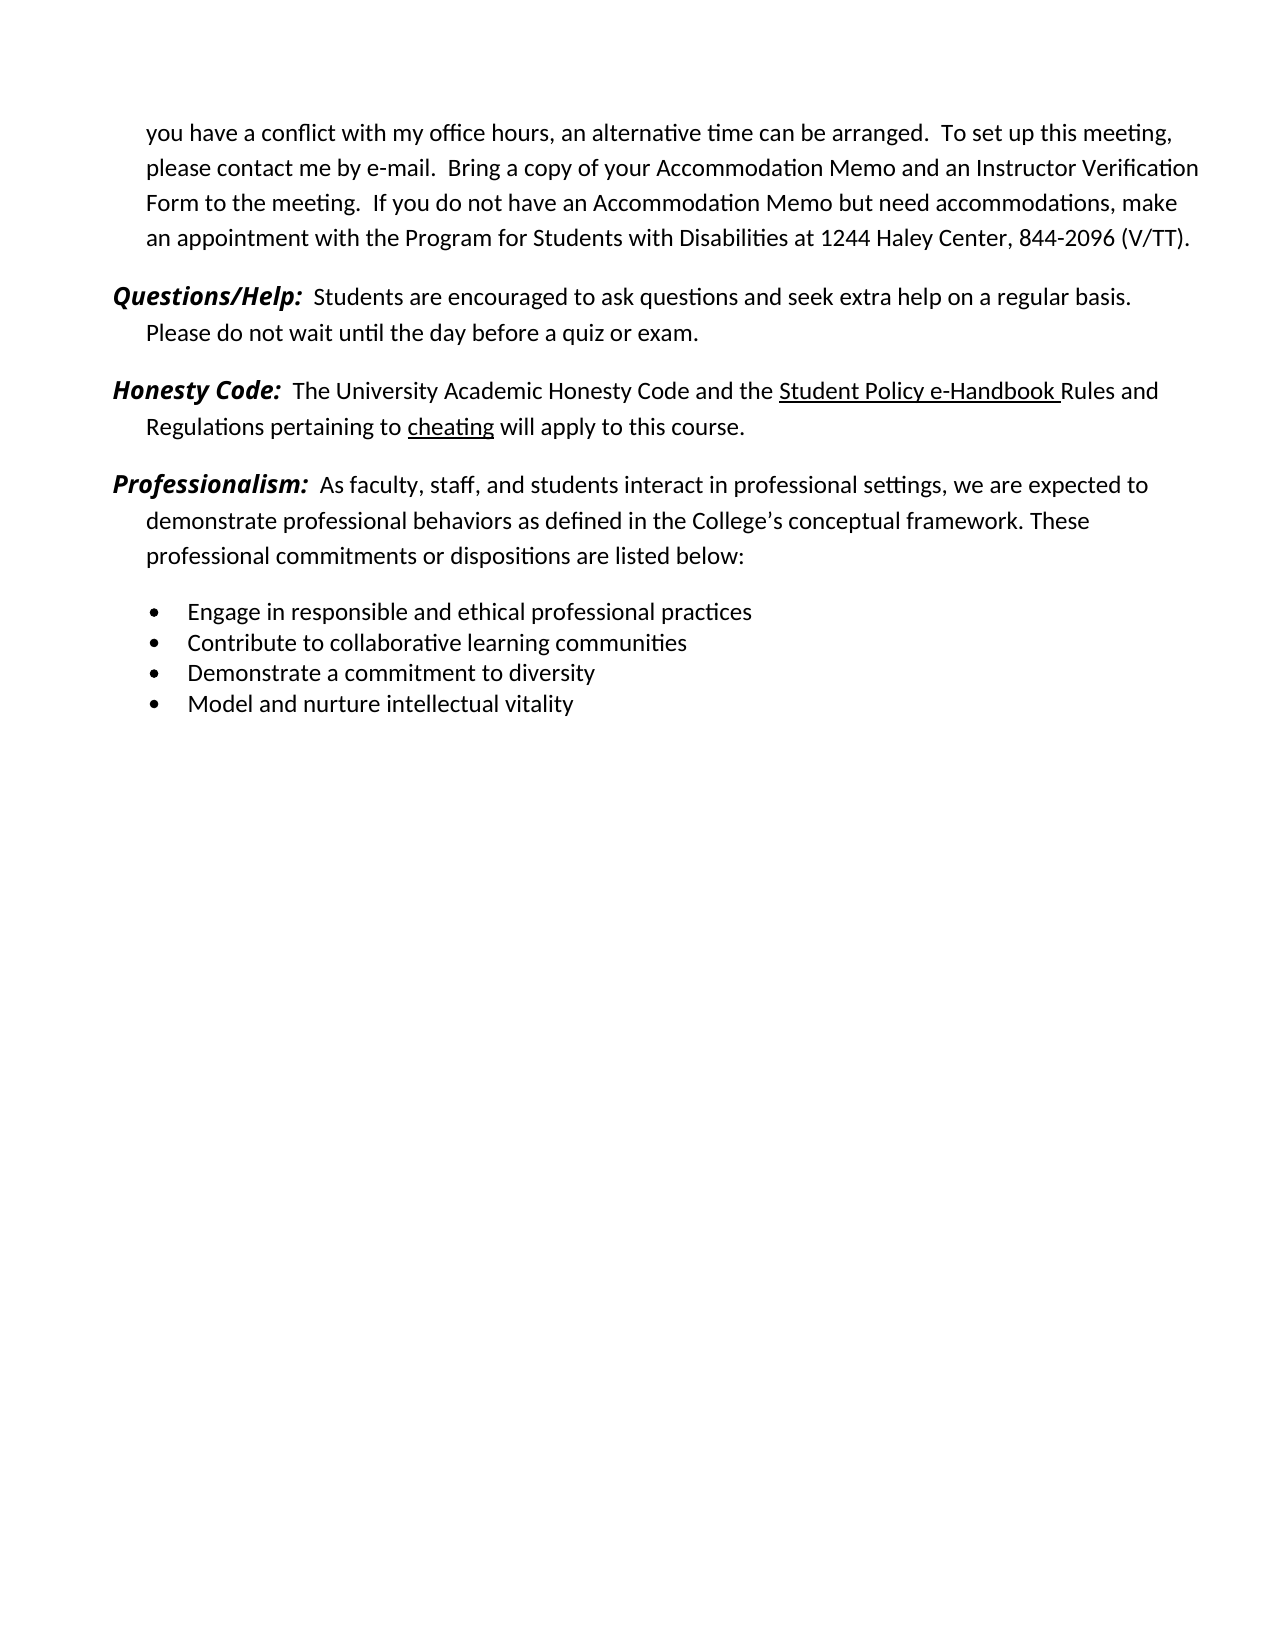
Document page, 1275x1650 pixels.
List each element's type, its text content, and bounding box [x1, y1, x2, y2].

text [112, 117, 1200, 253]
list Model and nurture intellectual vitality [150, 688, 1200, 718]
list Demonstrate a commitment to diversity [150, 657, 1200, 688]
text Honesty Code: The University Academic Honesty Code and the Student Policy e-Handbook Rules and Regulations pertaining to cheating will apply to this course. [112, 372, 1200, 442]
list Contribute to collaborative learning communities [150, 627, 1200, 657]
list Engage in responsible and ethical professional practices [150, 596, 1200, 627]
text Questions/Help: Students are encouraged to ask questions and seek extra help on a regular basis. Please do not wait until the day before a quiz or exam. [112, 278, 1200, 347]
text Professionalism: As faculty, staff, and students interact in professional settings, we are expected to demonstrate professional behaviors as defined in the College’s conceptual framework. These professional commitments or dispositions are listed below: [112, 467, 1200, 571]
